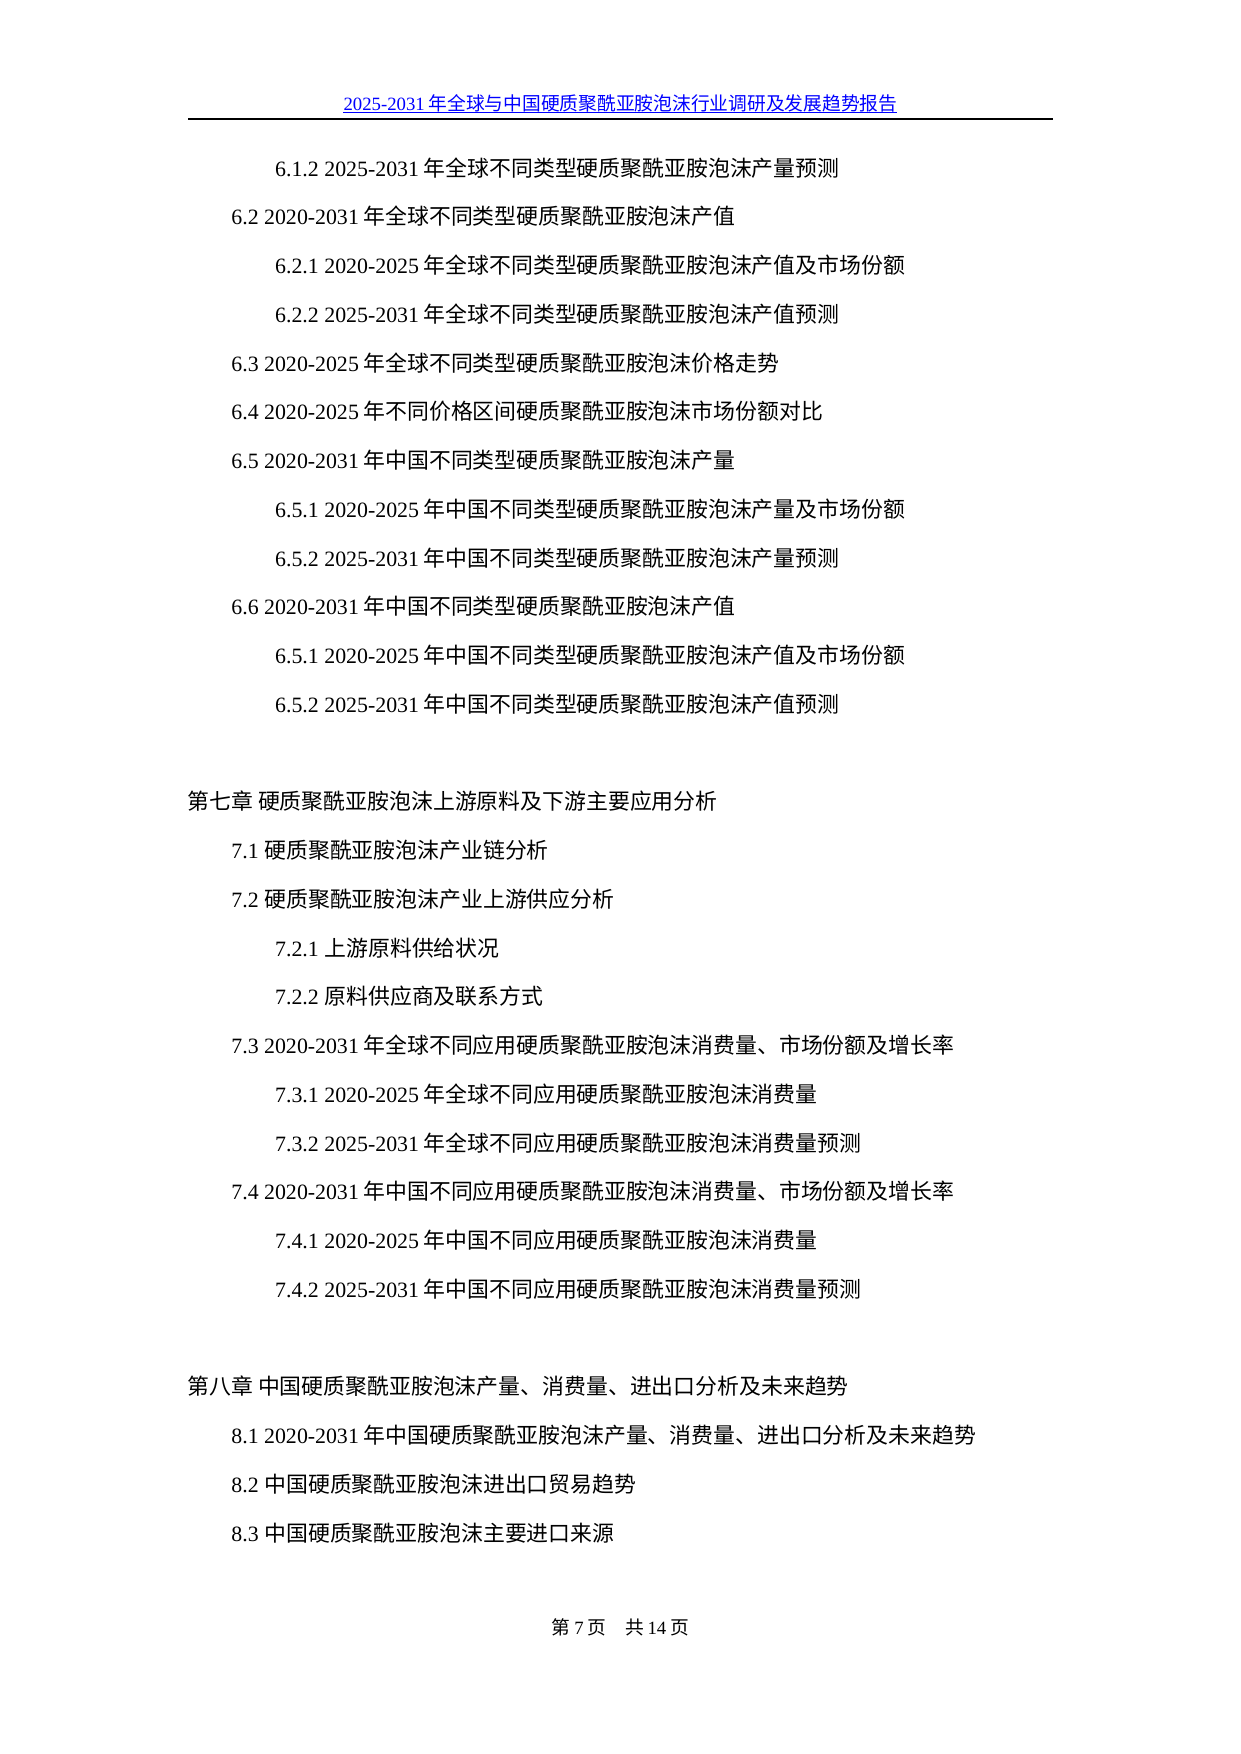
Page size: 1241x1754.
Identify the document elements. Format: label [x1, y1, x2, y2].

text [187, 150, 1053, 1548]
